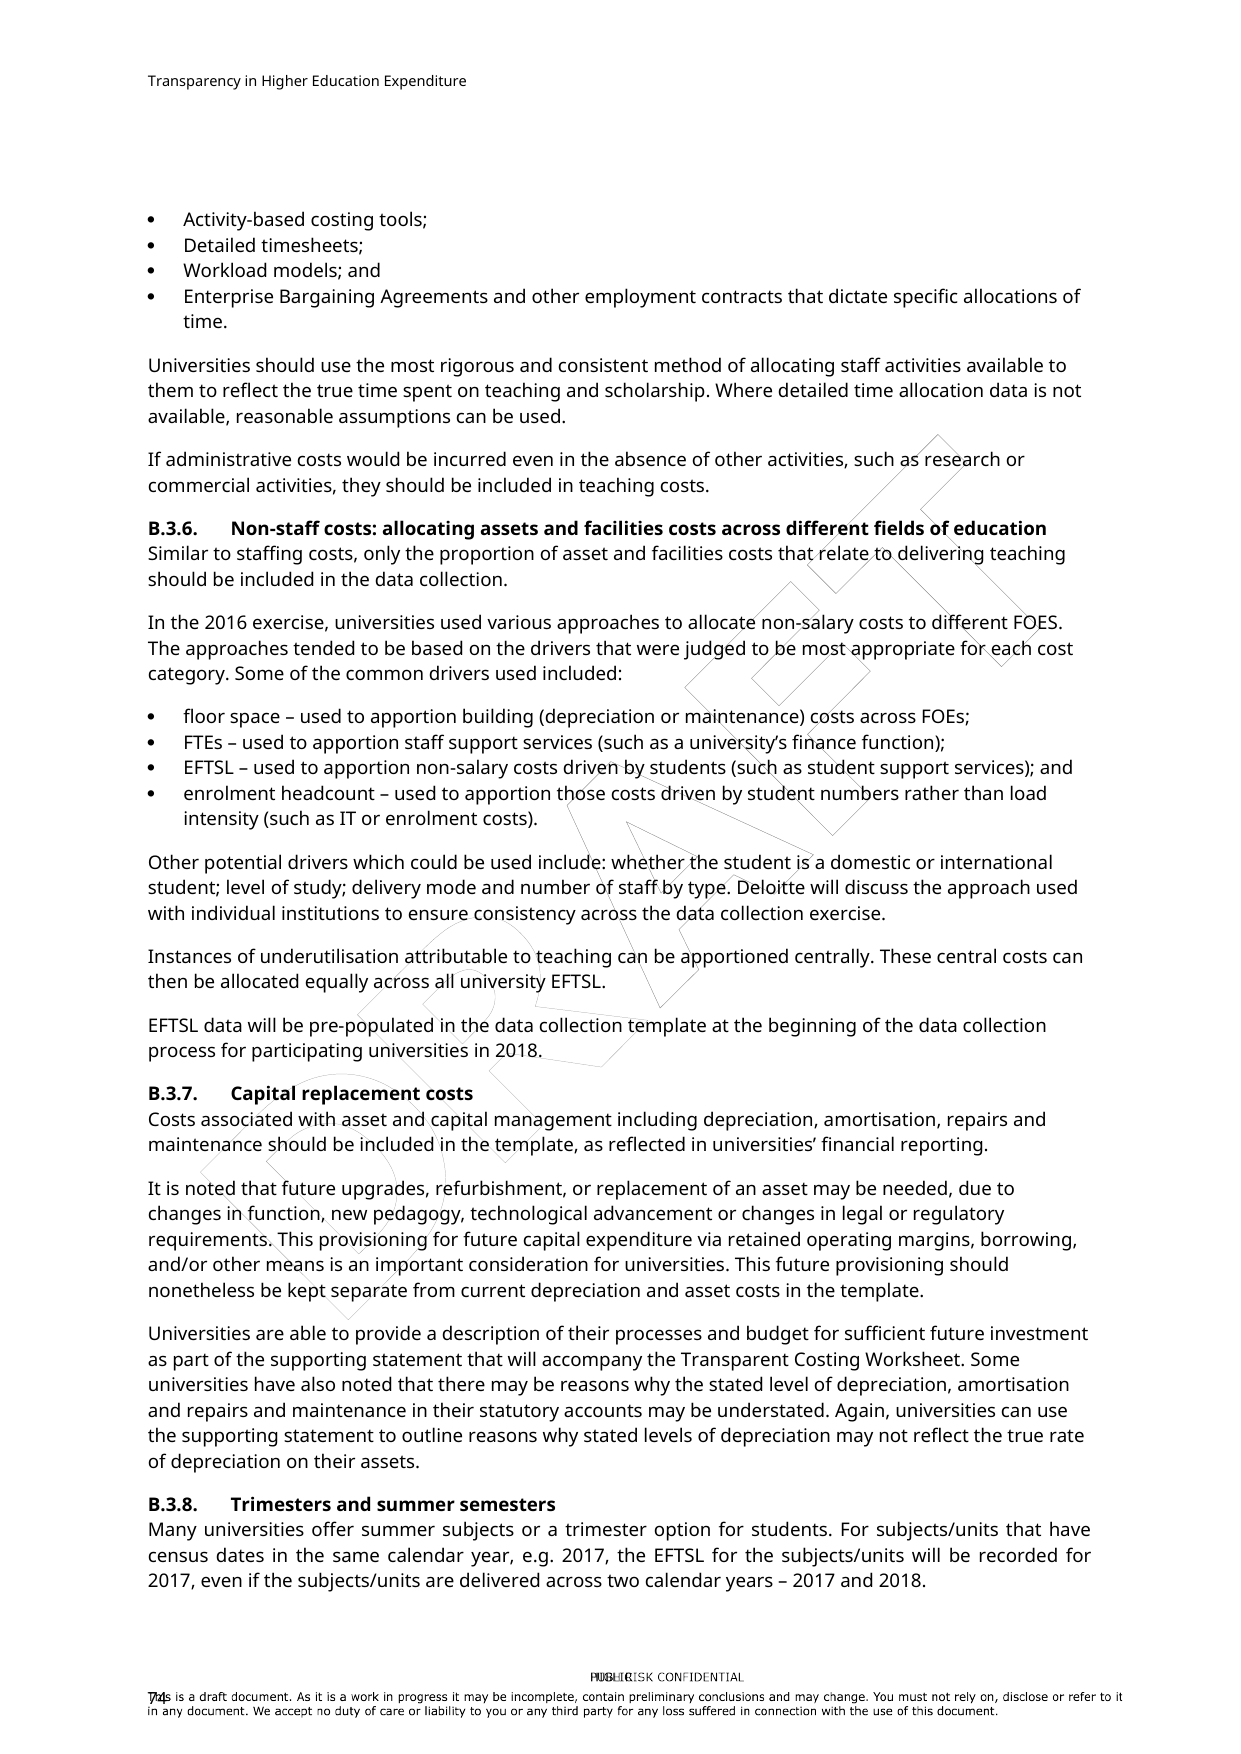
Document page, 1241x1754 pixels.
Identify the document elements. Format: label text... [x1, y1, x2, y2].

list If administrative costs would be incurred even in the absence of other activities, such as research or commercial activities, they should be included in teaching costs. [148, 446, 1092, 497]
text Capital replacement costs [148, 1081, 1092, 1106]
picture [147, 1671, 1241, 1718]
text Similar to staffing costs, only the proportion of asset and facilities costs that relate to delivering teaching should be included in the data collection. [148, 541, 1092, 592]
text Instances of underutilisation attributable to teaching can be apportioned centrally. These central costs can then be allocated equally across all university EFTSL. [148, 943, 1092, 994]
text Costs associated with asset and capital management including depreciation, amortisation, repairs and maintenance should be included in the template, as reflected in universities’ financial reporting. [148, 1106, 1092, 1157]
list enrolment headcount – used to apportion those costs driven by student numbers rather than load intensity (such as IT or enrolment costs). [148, 780, 1092, 831]
text In the 2016 exercise, universities used various approaches to allocate non-salary costs to different FOES. The approaches tended to be based on the drivers that were judged to be most appropriate for each cost category. Some of the common drivers used included: [148, 609, 1092, 686]
list Activity-based costing tools; [148, 207, 1092, 232]
text Other potential drivers which could be used include: whether the student is a domestic or international student; level of study; delivery mode and number of staff by type. Deloitte will discuss the approach used with individual institutions to ensure consistency across the data collection exercise. [148, 849, 1092, 926]
text EFTSL data will be pre-populated in the data collection template at the beginning of the data collection process for participating universities in 2018. [148, 1012, 1092, 1063]
text Universities should use the most rigorous and consistent method of allocating staff activities available to them to reflect the true time spent on teaching and scholarship. Where detailed time allocation data is not available, reasonable assumptions can be used. [148, 352, 1092, 429]
text Universities are able to provide a description of their processes and budget for sufficient future investment as part of the supporting statement that will accompany the Transparent Costing Worksheet. Some universities have also noted that there may be reasons why the stated level of depreciation, amortisation and repairs and maintenance in their statutory accounts may be understated. Again, universities can use the supporting statement to outline reasons why stated levels of depreciation may not reflect the true rate of depreciation on their assets. [148, 1320, 1092, 1473]
list Detailed timesheets; [148, 232, 1092, 258]
list Enterprise Bargaining Agreements and other employment contracts that dictate specific allocations of time. [148, 283, 1092, 334]
list floor space – used to apportion building (depreciation or maintenance) costs across FOEs; [148, 704, 1092, 729]
text Many universities offer summer subjects or a trimester option for students. For subjects/units that have census dates in the same calendar year, e.g. 2017, the EFTSL for the subjects/units will be recorded for 2017, even if the subjects/units are delivered across two calendar years – 2017 and 2018. [148, 1517, 1092, 1593]
list Workload models; and [148, 258, 1092, 283]
list FTEs – used to apportion staff support services (such as a university’s finance function); [148, 729, 1092, 755]
list EFTSL – used to apportion non-salary costs driven by students (such as student support services); and [148, 755, 1092, 780]
text It is noted that future upgrades, refurbishment, or replacement of an asset may be needed, due to changes in function, new pedagogy, technological advancement or changes in legal or regulatory requirements. This provisioning for future capital expenditure via retained operating margins, borrowing, and/or other means is an important consideration for universities. This future provisioning should nonetheless be kept separate from current depreciation and asset costs in the template. [148, 1175, 1092, 1303]
text Non-staff costs: allocating assets and facilities costs across different fields of education [148, 515, 1092, 541]
text Trimesters and summer semesters [148, 1491, 1092, 1517]
